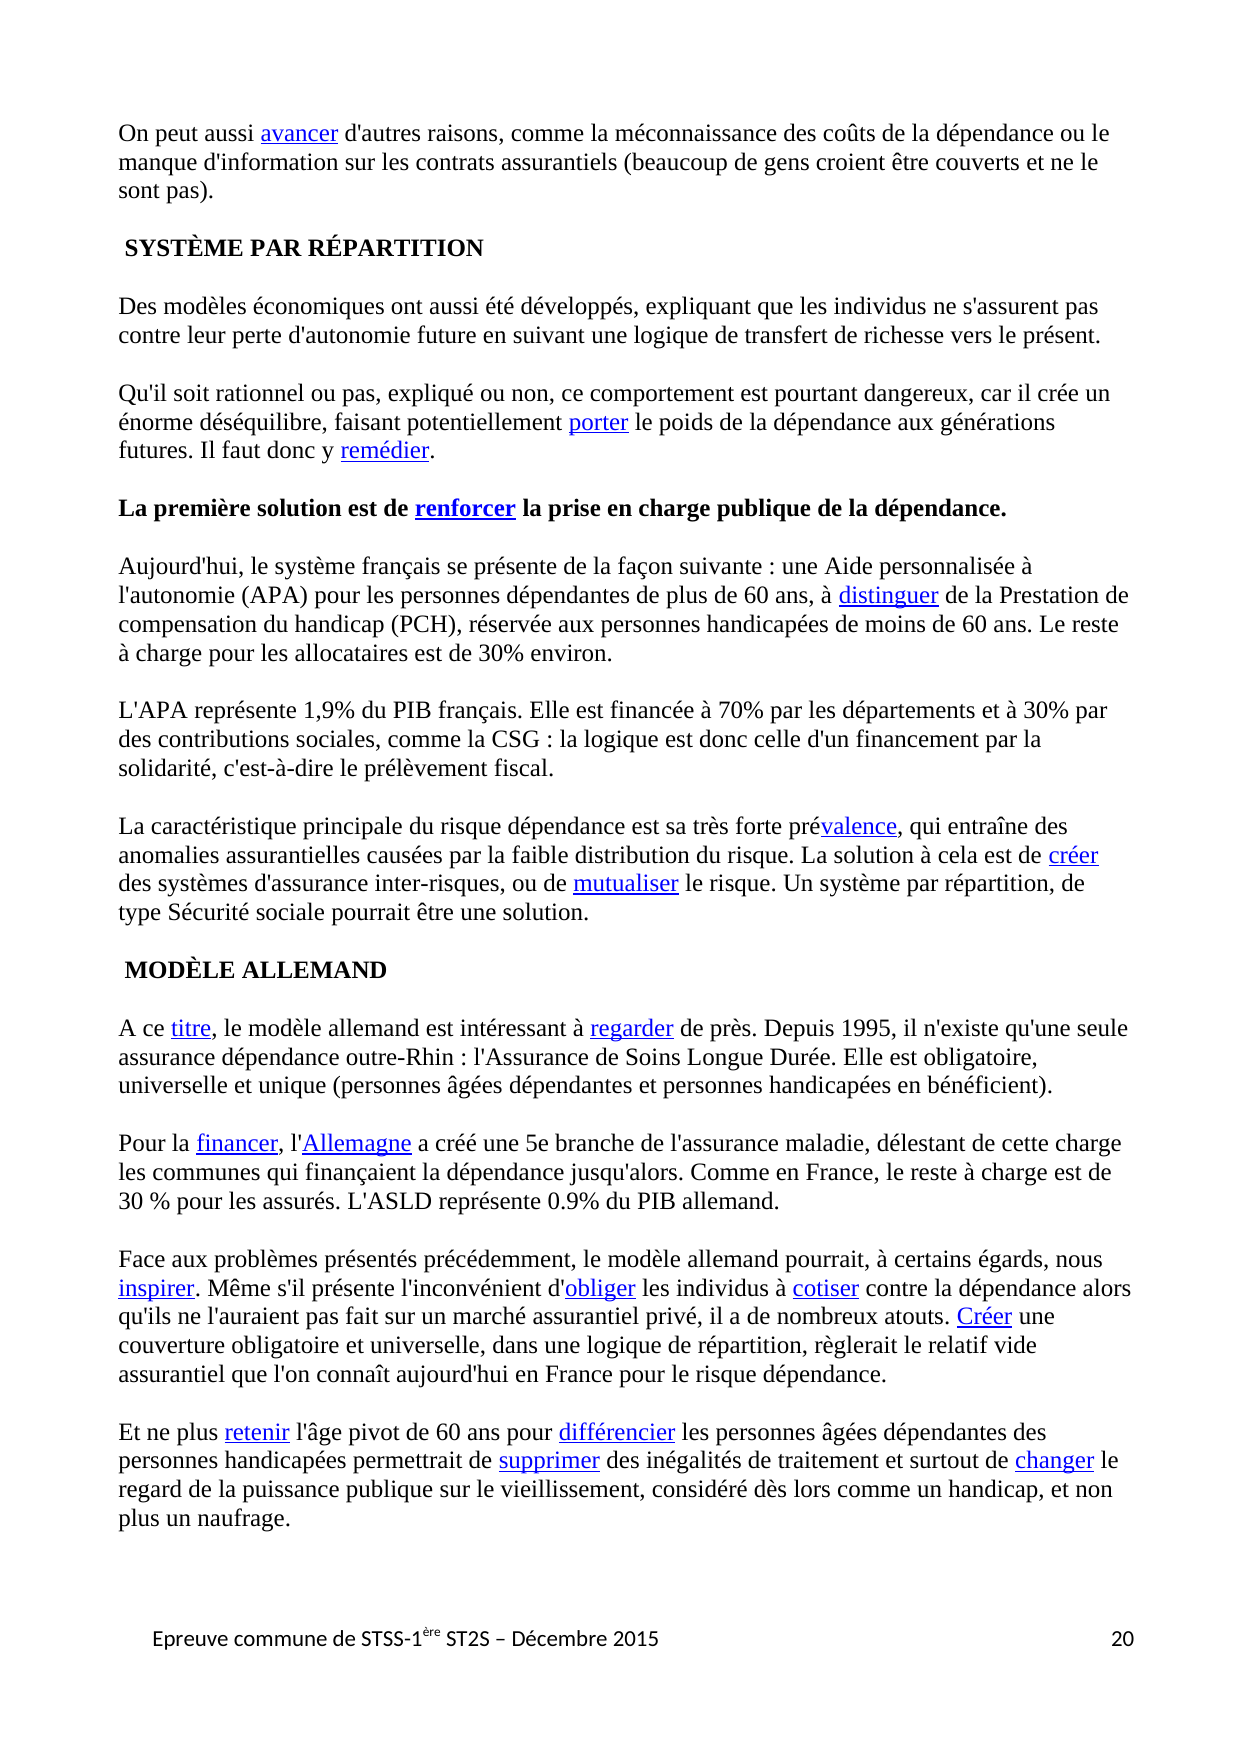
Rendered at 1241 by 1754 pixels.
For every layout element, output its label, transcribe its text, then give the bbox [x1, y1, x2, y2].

text Et ne plus retenir l'âge pivot de 60 ans pour différencier les personnes âgées dépendantes des personnes handicapées permettrait de supprimer des inégalités de traitement et surtout de changer le regard de la puissance publique sur le vieillissement, considéré dès lors comme un handicap, et non plus un naufrage. [118, 1417, 1134, 1532]
text Pour la financer, l'Allemagne a créé une 5e branche de l'assurance maladie, délestant de cette charge les communes qui finançaient la dépendance jusqu'alors. Comme en France, le reste à charge est de 30 % pour les assurés. L'ASLD représente 0.9% du PIB allemand. [118, 1128, 1134, 1215]
text La première solution est de renforcer la prise en charge publique de la dépendance. [118, 493, 1134, 522]
text SYSTÈME PAR RÉPARTITION [118, 233, 1134, 262]
text On peut aussi avancer d'autres raisons, comme la méconnaissance des coûts de la dépendance ou le manque d'information sur les contrats assurantiels (beaucoup de gens croient être couverts et ne le sont pas). [118, 118, 1134, 204]
text Aujourd'hui, le système français se présente de la façon suivante : une Aide personnalisée à l'autonomie (APA) pour les personnes dépendantes de plus de 60 ans, à distinguer de la Prestation de compensation du handicap (PCH), réservée aux personnes handicapées de moins de 60 ans. Le reste à charge pour les allocataires est de 30% environ. [118, 551, 1134, 666]
text MODÈLE ALLEMAND [118, 955, 1134, 984]
text A ce titre, le modèle allemand est intéressant à regarder de près. Depuis 1995, il n'existe qu'une seule assurance dépendance outre-Rhin : l'Assurance de Soins Longue Durée. Elle est obligatoire, universelle et unique (personnes âgées dépendantes et personnes handicapées en bénéficient). [118, 1013, 1134, 1099]
text Qu'il soit rationnel ou pas, expliqué ou non, ce comportement est pourtant dangereux, car il crée un énorme déséquilibre, faisant potentiellement porter le poids de la dépendance aux générations futures. Il faut donc y remédier. [118, 378, 1134, 464]
text Des modèles économiques ont aussi été développés, expliquant que les individus ne s'assurent pas contre leur perte d'autonomie future en suivant une logique de transfert de richesse vers le présent. [118, 291, 1134, 349]
text Face aux problèmes présentés précédemment, le modèle allemand pourrait, à certains égards, nous inspirer. Même s'il présente l'inconvénient d'obliger les individus à cotiser contre la dépendance alors qu'ils ne l'auraient pas fait sur un marché assurantiel privé, il a de nombreux atouts. Créer une couverture obligatoire et universelle, dans une logique de répartition, règlerait le relatif vide assurantiel que l'on connaît aujourd'hui en France pour le risque dépendance. [118, 1244, 1134, 1388]
text L'APA représente 1,9% du PIB français. Elle est financée à 70% par les départements et à 30% par des contributions sociales, comme la CSG : la logique est donc celle d'un financement par la solidarité, c'est-à-dire le prélèvement fiscal. [118, 696, 1134, 782]
text La caractéristique principale du risque dépendance est sa très forte prévalence, qui entraîne des anomalies assurantielles causées par la faible distribution du risque. La solution à cela est de créer des systèmes d'assurance inter-risques, ou de mutualiser le risque. Un système par répartition, de type Sécurité sociale pourrait être une solution. [118, 811, 1134, 926]
